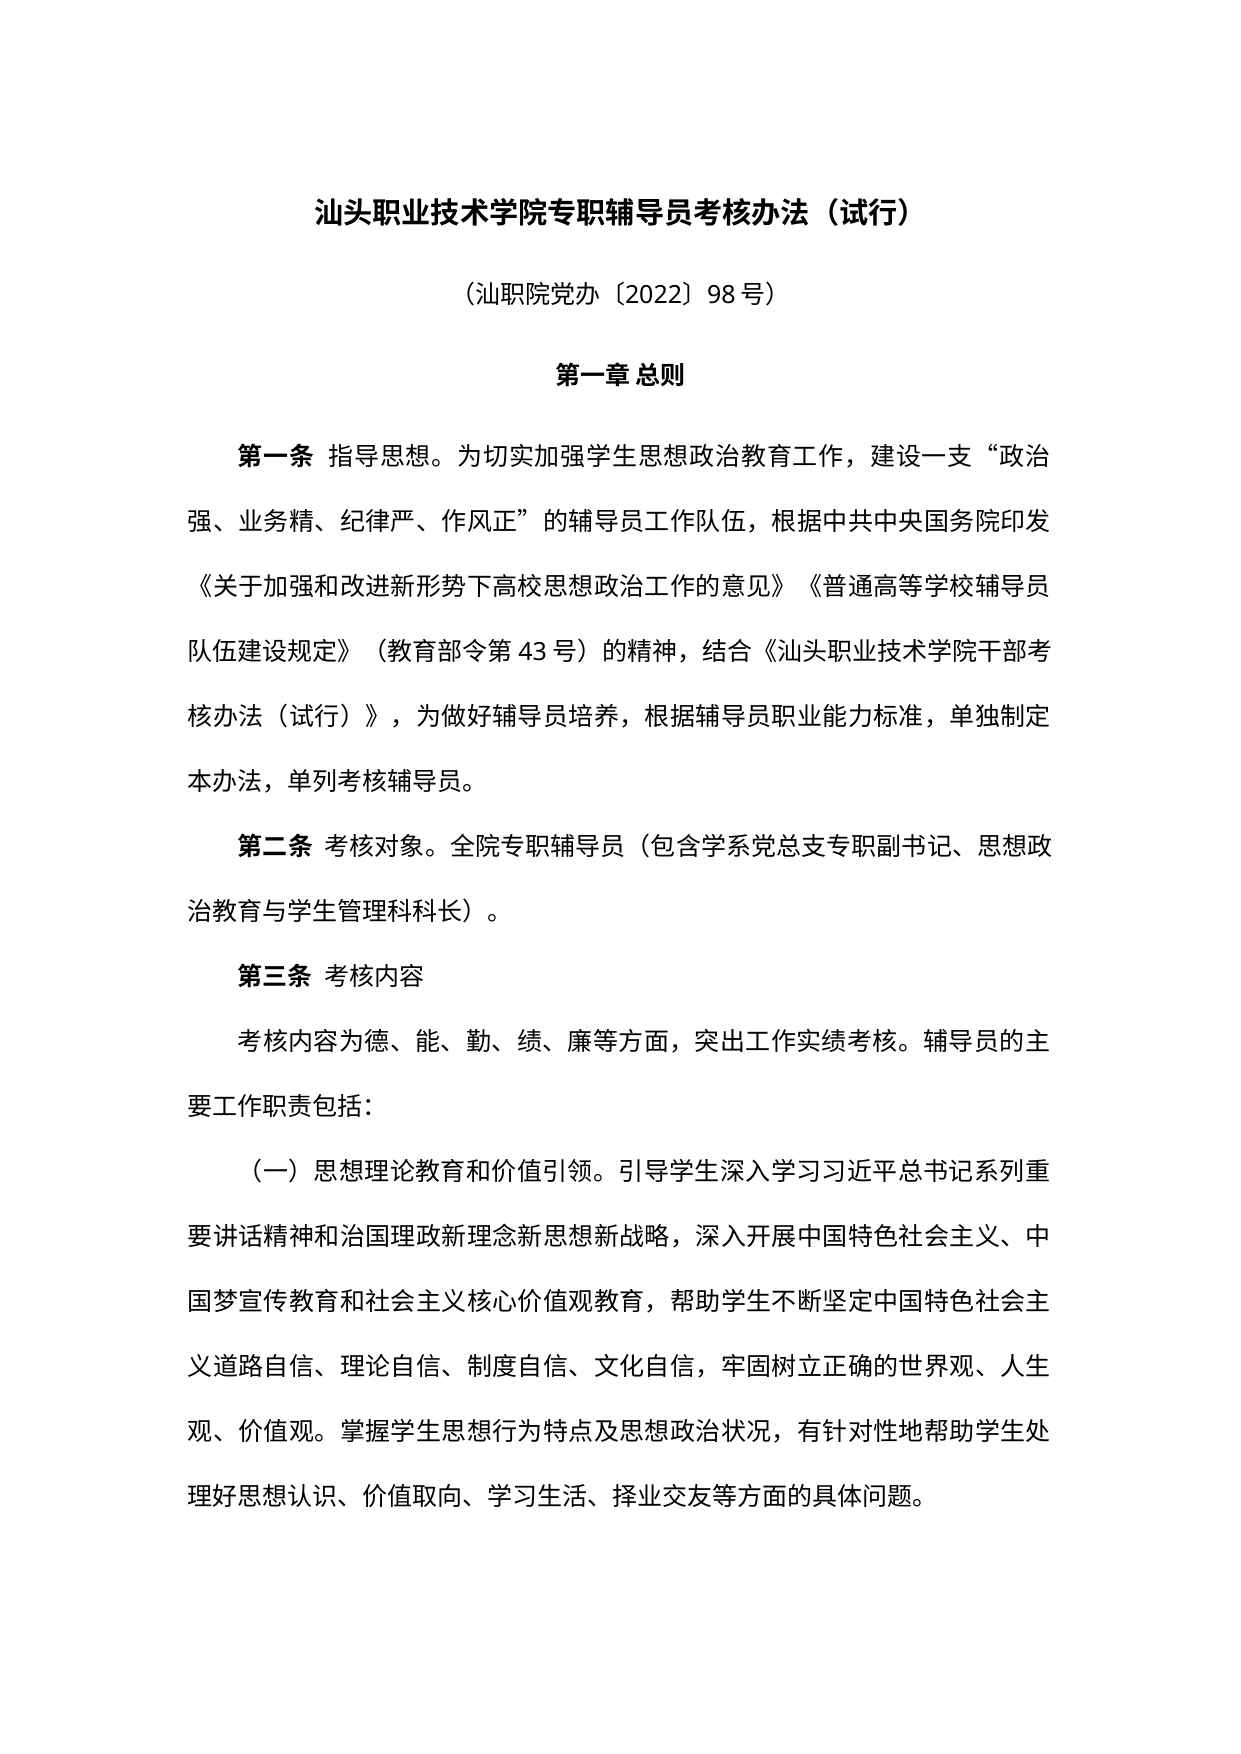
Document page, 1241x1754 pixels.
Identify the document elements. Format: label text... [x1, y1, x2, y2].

text 第三条 考核内容 [187, 942, 1053, 1007]
text 第一条 指导思想。为切实加强学生思想政治教育工作，建设一支“政治强、业务精、纪律严、作风正”的辅导员工作队伍，根据中共中央国务院印发《关于加强和改进新形势下高校思想政治工作的意见》《普通高等学校辅导员队伍建设规定》（教育部令第43号）的精神，结合《汕头职业技术学院干部考核办法（试行）》，为做好辅导员培养，根据辅导员职业能力标准，单独制定本办法，单列考核辅导员。 [187, 422, 1053, 812]
list 考核内容为德、能、勤、绩、廉等方面，突出工作实绩考核。辅导员的主要工作职责包括： [187, 1007, 1053, 1137]
text （一）思想理论教育和价值引领。引导学生深入学习习近平总书记系列重要讲话精神和治国理政新理念新思想新战略，深入开展中国特色社会主义、中国梦宣传教育和社会主义核心价值观教育，帮助学生不断坚定中国特色社会主义道路自信、理论自信、制度自信、文化自信，牢固树立正确的世界观、人生观、价值观。掌握学生思想行为特点及思想政治状况，有针对性地帮助学生处理好思想认识、价值取向、学习生活、择业交友等方面的具体问题。 [187, 1137, 1053, 1527]
text （汕职院党办〔2022〕98号） [187, 260, 1053, 325]
text 第一章 总则 [187, 341, 1053, 406]
title 汕头职业技术学院专职辅导员考核办法（试行） [187, 178, 1053, 243]
text 第二条 考核对象。全院专职辅导员（包含学系党总支专职副书记、思想政治教育与学生管理科科长）。 [187, 812, 1053, 942]
